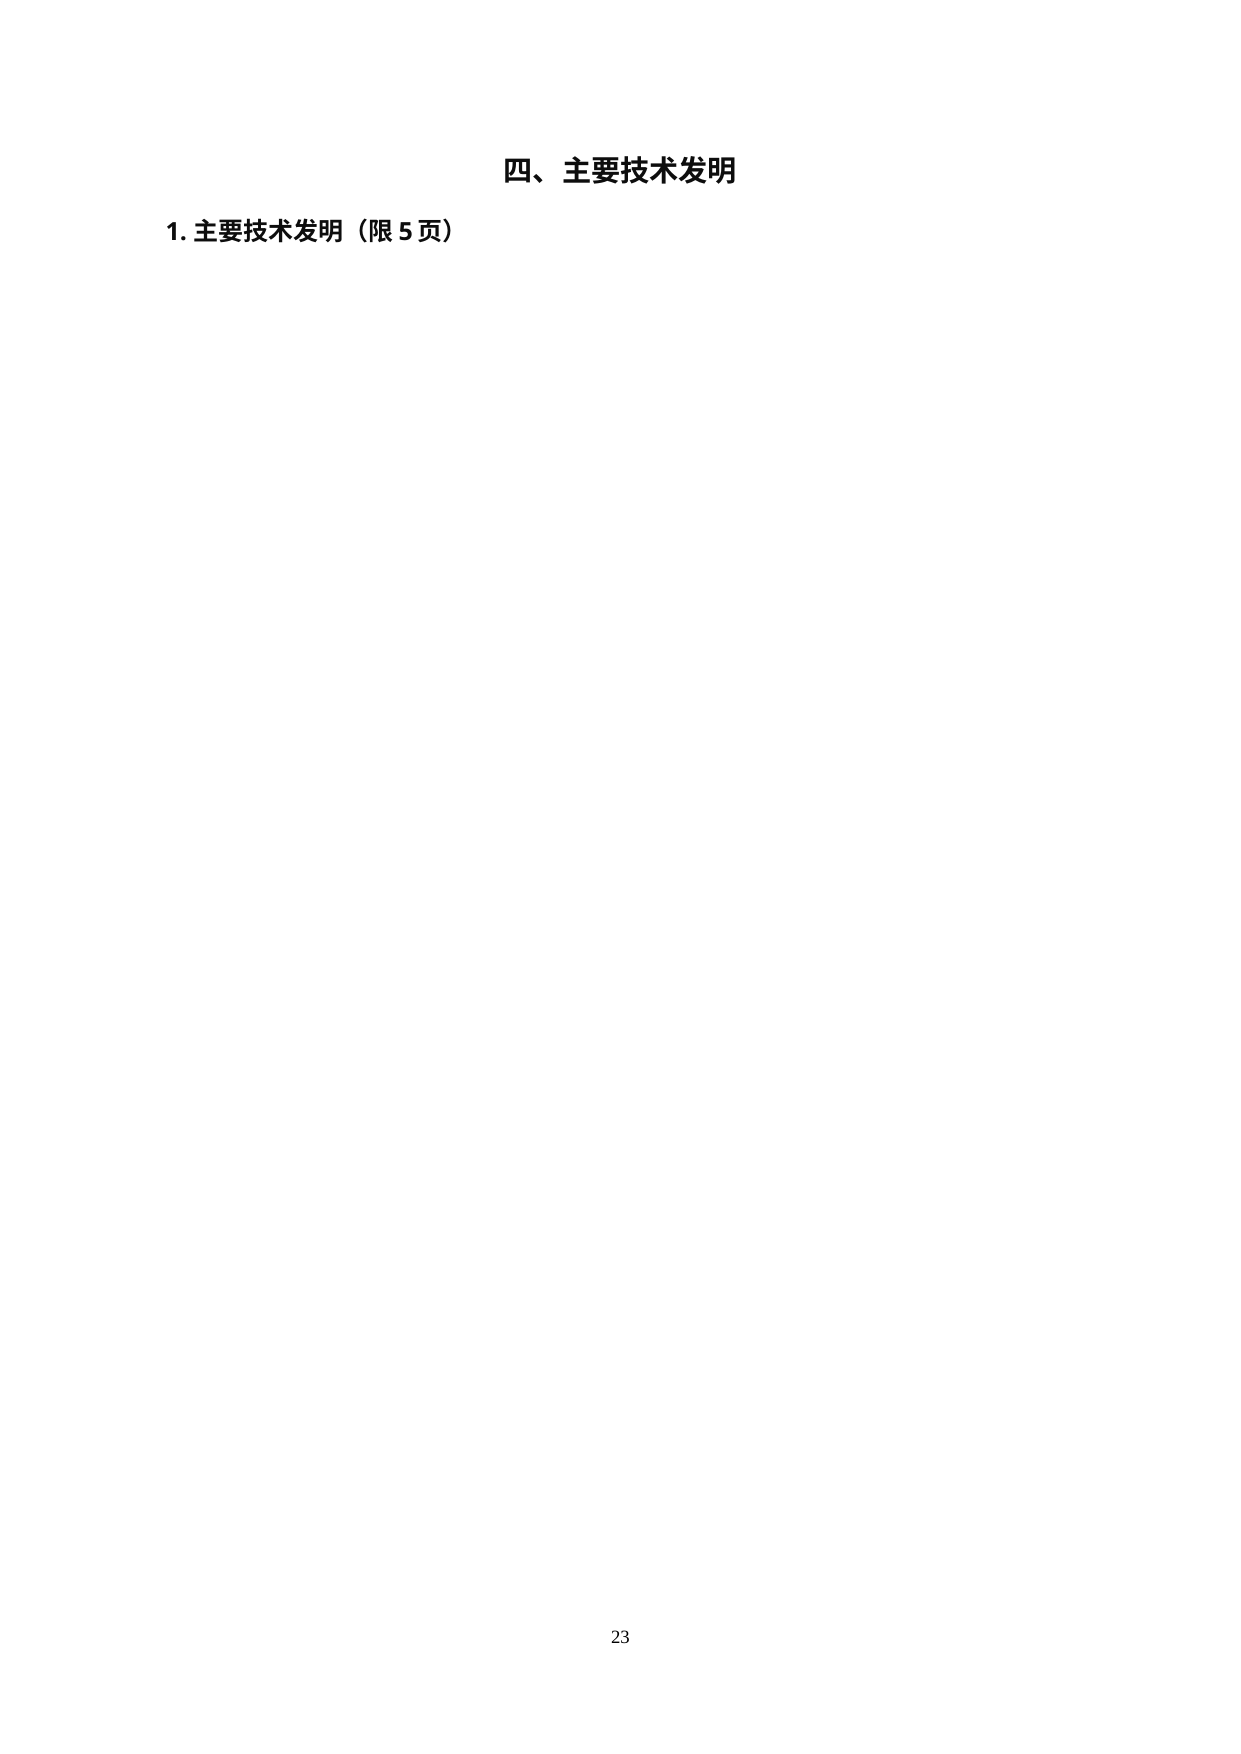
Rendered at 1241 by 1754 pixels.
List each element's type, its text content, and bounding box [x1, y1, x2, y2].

text 四、主要技术发明 [165, 148, 1075, 190]
text 1. 主要技术发明（限5页）2. 技术局限性（限1页） [165, 211, 1075, 247]
